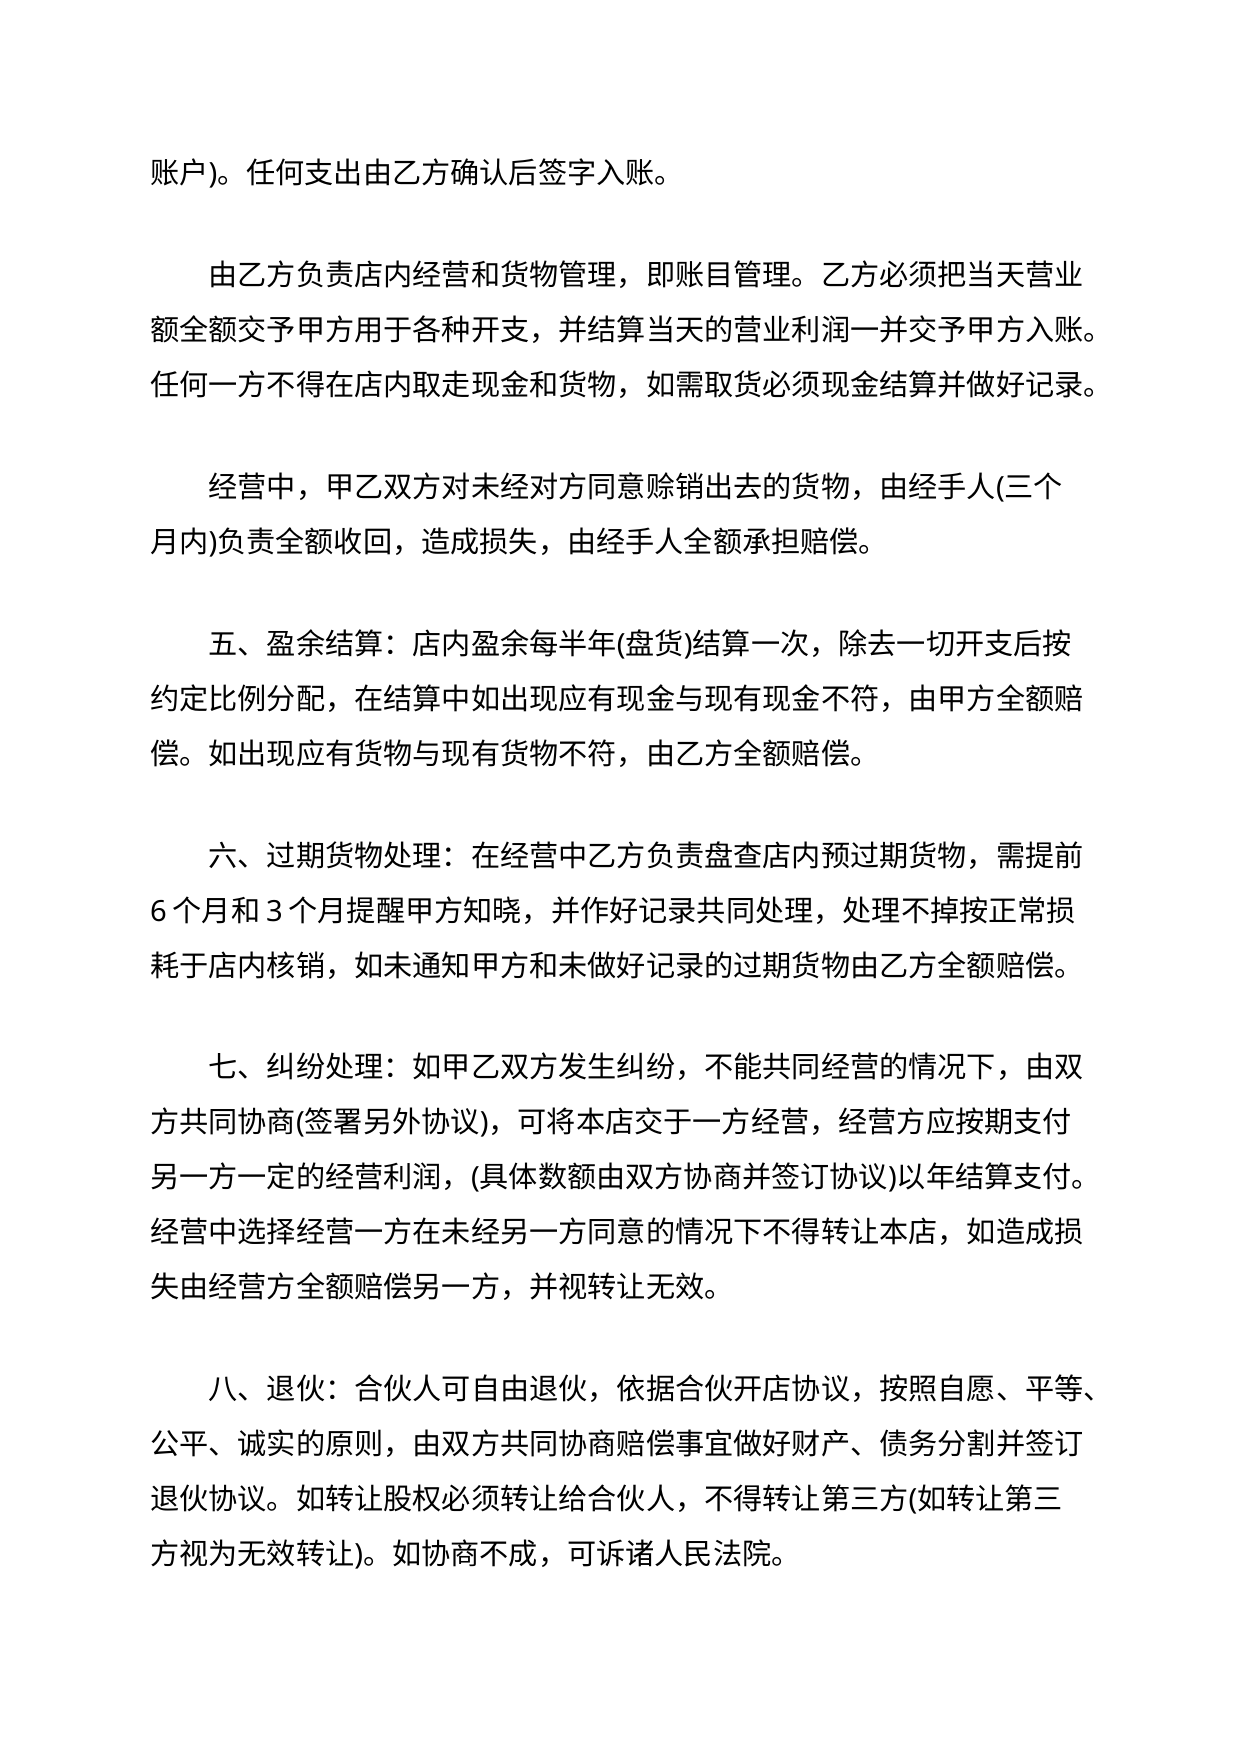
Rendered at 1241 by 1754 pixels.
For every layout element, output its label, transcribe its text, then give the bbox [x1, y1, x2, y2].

text 六、过期货物处理：在经营中乙方负责盘查店内预过期货物，需提前6个月和3个月提醒甲方知晓，并作好记录共同处理，处理不掉按正常损耗于店内核销，如未通知甲方和未做好记录的过期货物由乙方全额赔偿。 [150, 832, 1090, 984]
text 经营中，甲乙双方对未经对方同意赊销出去的货物，由经手人(三个月内)负责全额收回，造成损失，由经手人全额承担赔偿。 [150, 463, 1090, 561]
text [150, 150, 1090, 192]
text 八、退伙：合伙人可自由退伙，依据合伙开店协议，按照自愿、平等、公平、诚实的原则，由双方共同协商赔偿事宜做好财产、债务分割并签订退伙协议。如转让股权必须转让给合伙人，不得转让第三方(如转让第三方视为无效转让)。如协商不成，可诉诸人民法院。 [150, 1365, 1090, 1573]
text 七、纠纷处理：如甲乙双方发生纠纷，不能共同经营的情况下，由双方共同协商(签署另外协议)，可将本店交于一方经营，经营方应按期支付另一方一定的经营利润，(具体数额由双方协商并签订协议)以年结算支付。经营中选择经营一方在未经另一方同意的情况下不得转让本店，如造成损失由经营方全额赔偿另一方，并视转让无效。 [150, 1044, 1090, 1306]
text 由乙方负责店内经营和货物管理，即账目管理。乙方必须把当天营业额全额交予甲方用于各种开支，并结算当天的营业利润一并交予甲方入账。任何一方不得在店内取走现金和货物，如需取货必须现金结算并做好记录。 [150, 252, 1090, 404]
text 五、盈余结算：店内盈余每半年(盘货)结算一次，除去一切开支后按约定比例分配，在结算中如出现应有现金与现有现金不符，由甲方全额赔偿。如出现应有货物与现有货物不符，由乙方全额赔偿。 [150, 621, 1090, 773]
